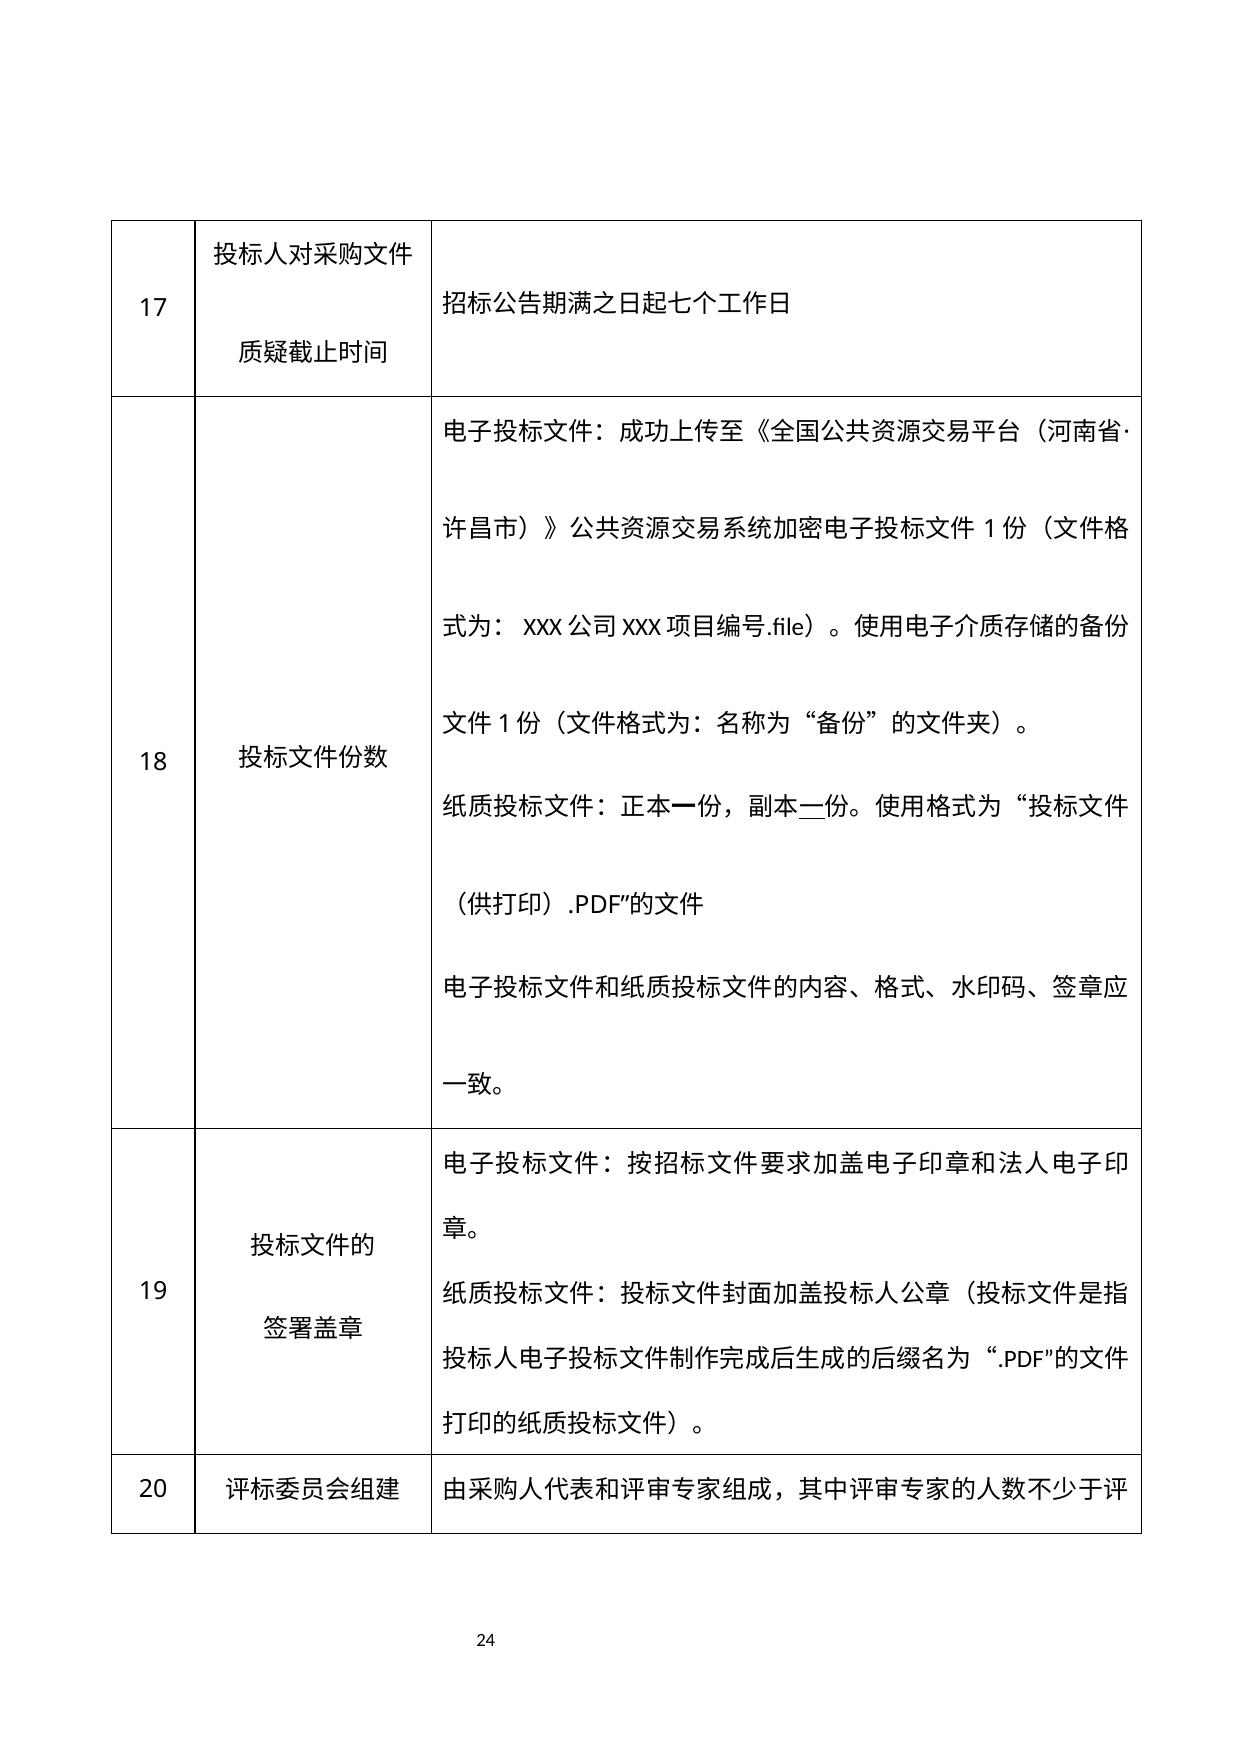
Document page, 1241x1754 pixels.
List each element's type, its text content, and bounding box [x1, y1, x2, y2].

table_cell 评标委员会组建 [196, 1455, 431, 1532]
table_cell 投标文件的 签署盖章 [196, 1129, 431, 1454]
table_cell 电子投标文件：成功上传至《全国公共资源交易平台（河南省·许昌市）》公共资源交易系统加密电子投标文件1份（文件格式为： XXX公司XXX项目编号.file）。使用电子介质存储的备份文件1份（文件格式为：名称为“备份”的文件夹）。 纸质投标文件：正本一份，副本一份。使用格式为“投标文件（供打印）.PDF”的文件 电子投标文件和纸质投标文件的内容、格式、水印码、签章应一致。 [432, 397, 1141, 1128]
table_cell 19 [112, 1129, 194, 1454]
table_cell 投标人对采购文件质疑截止时间 [196, 221, 431, 396]
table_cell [432, 1455, 1141, 1532]
table_cell 18 [112, 397, 194, 1128]
table_cell 招标公告期满之日起七个工作日 [432, 221, 1141, 396]
table_cell 电子投标文件：按招标文件要求加盖电子印章和法人电子印章。 纸质投标文件：投标文件封面加盖投标人公章（投标文件是指投标人电子投标文件制作完成后生成的后缀名为“.PDF”的文件打印的纸质投标文件）。 [432, 1129, 1141, 1454]
table_cell 投标文件份数 [196, 397, 431, 1128]
table_cell 17 [112, 221, 194, 396]
table_cell 20 [112, 1455, 194, 1532]
